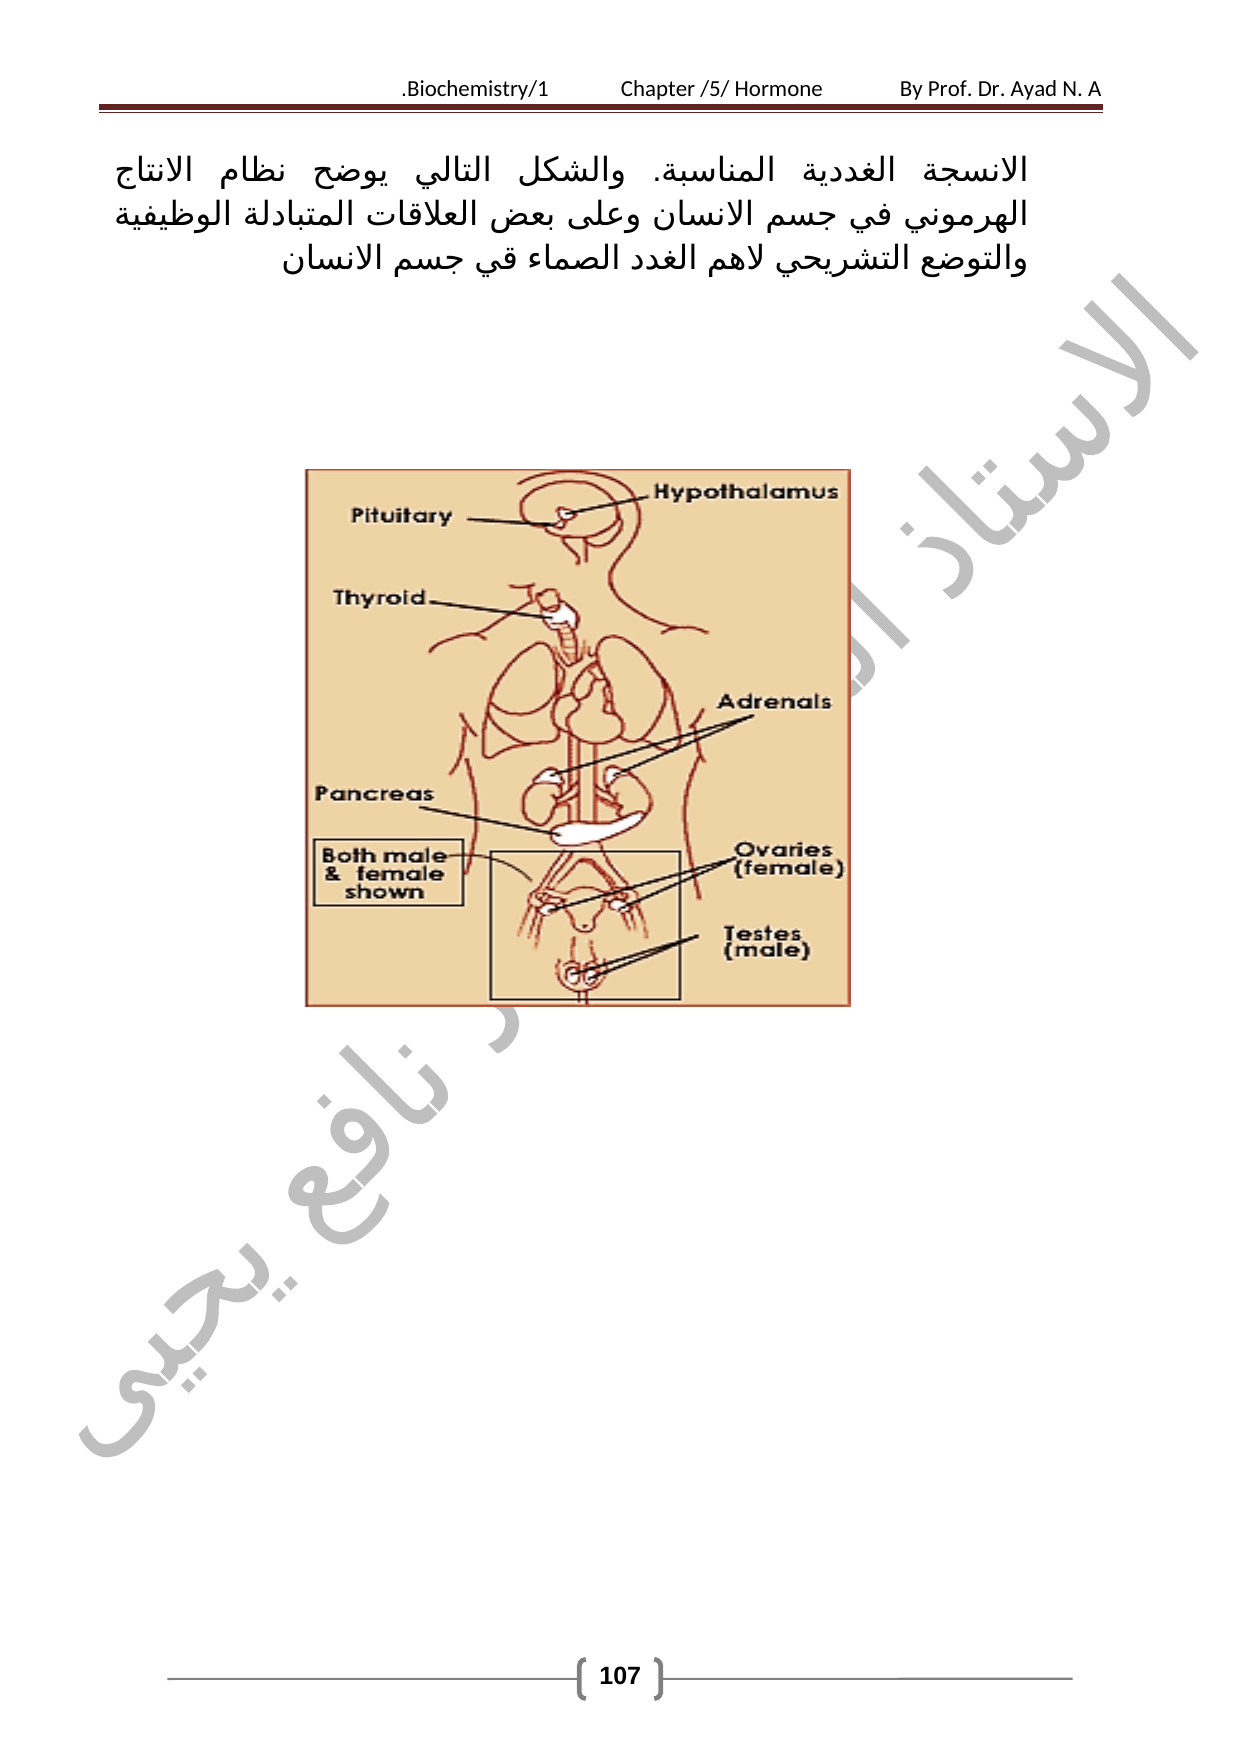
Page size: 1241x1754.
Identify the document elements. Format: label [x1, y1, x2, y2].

list [114, 150, 1029, 277]
picture [291, 469, 851, 1007]
